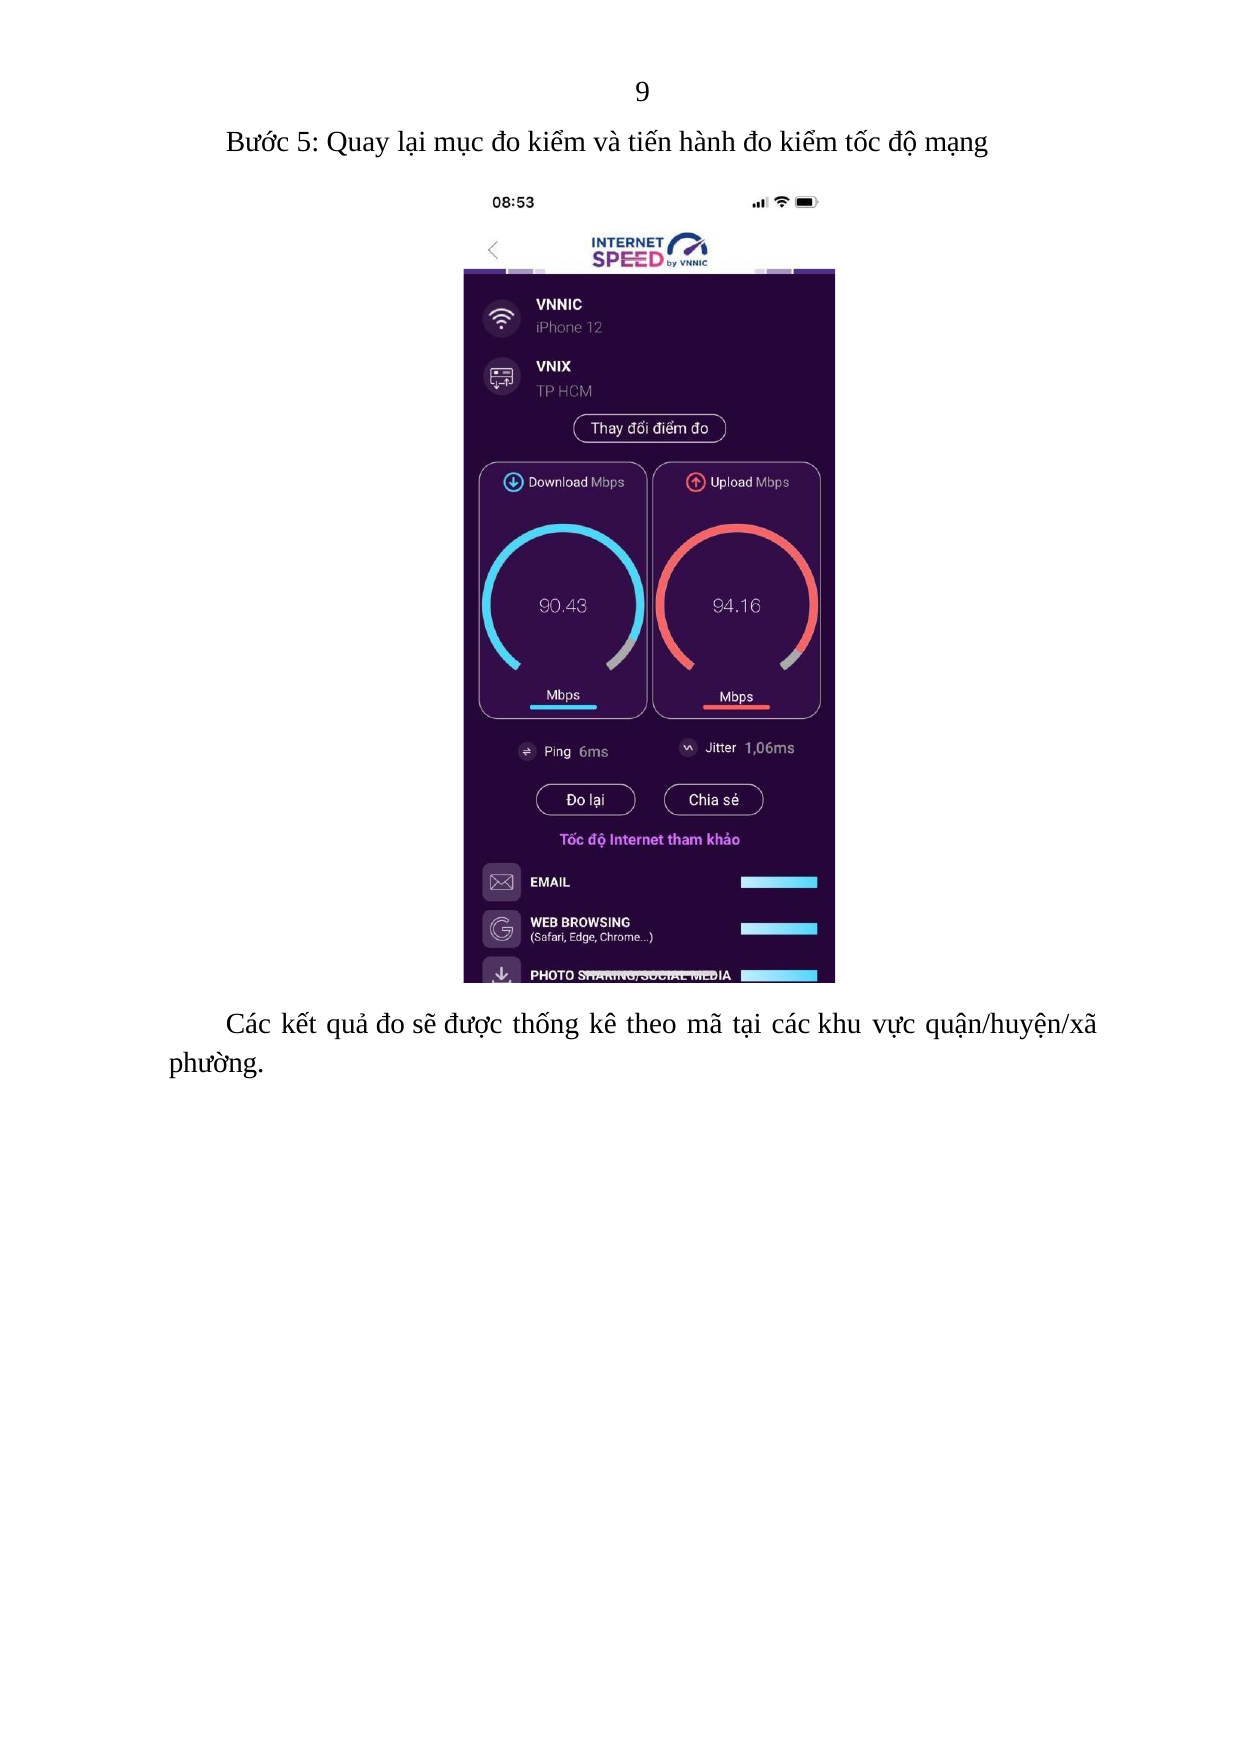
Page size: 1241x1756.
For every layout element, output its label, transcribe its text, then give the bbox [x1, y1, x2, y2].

text Các kết quả đo sẽ được thống kê theo mã tại các khu vực quận/huyện/xã phường. [168, 206, 1110, 1079]
picture [463, 190, 836, 206]
text Bước 5: Quay lại mục đo kiểm và tiến hành đo kiểm tốc độ mạng [226, 124, 1165, 158]
